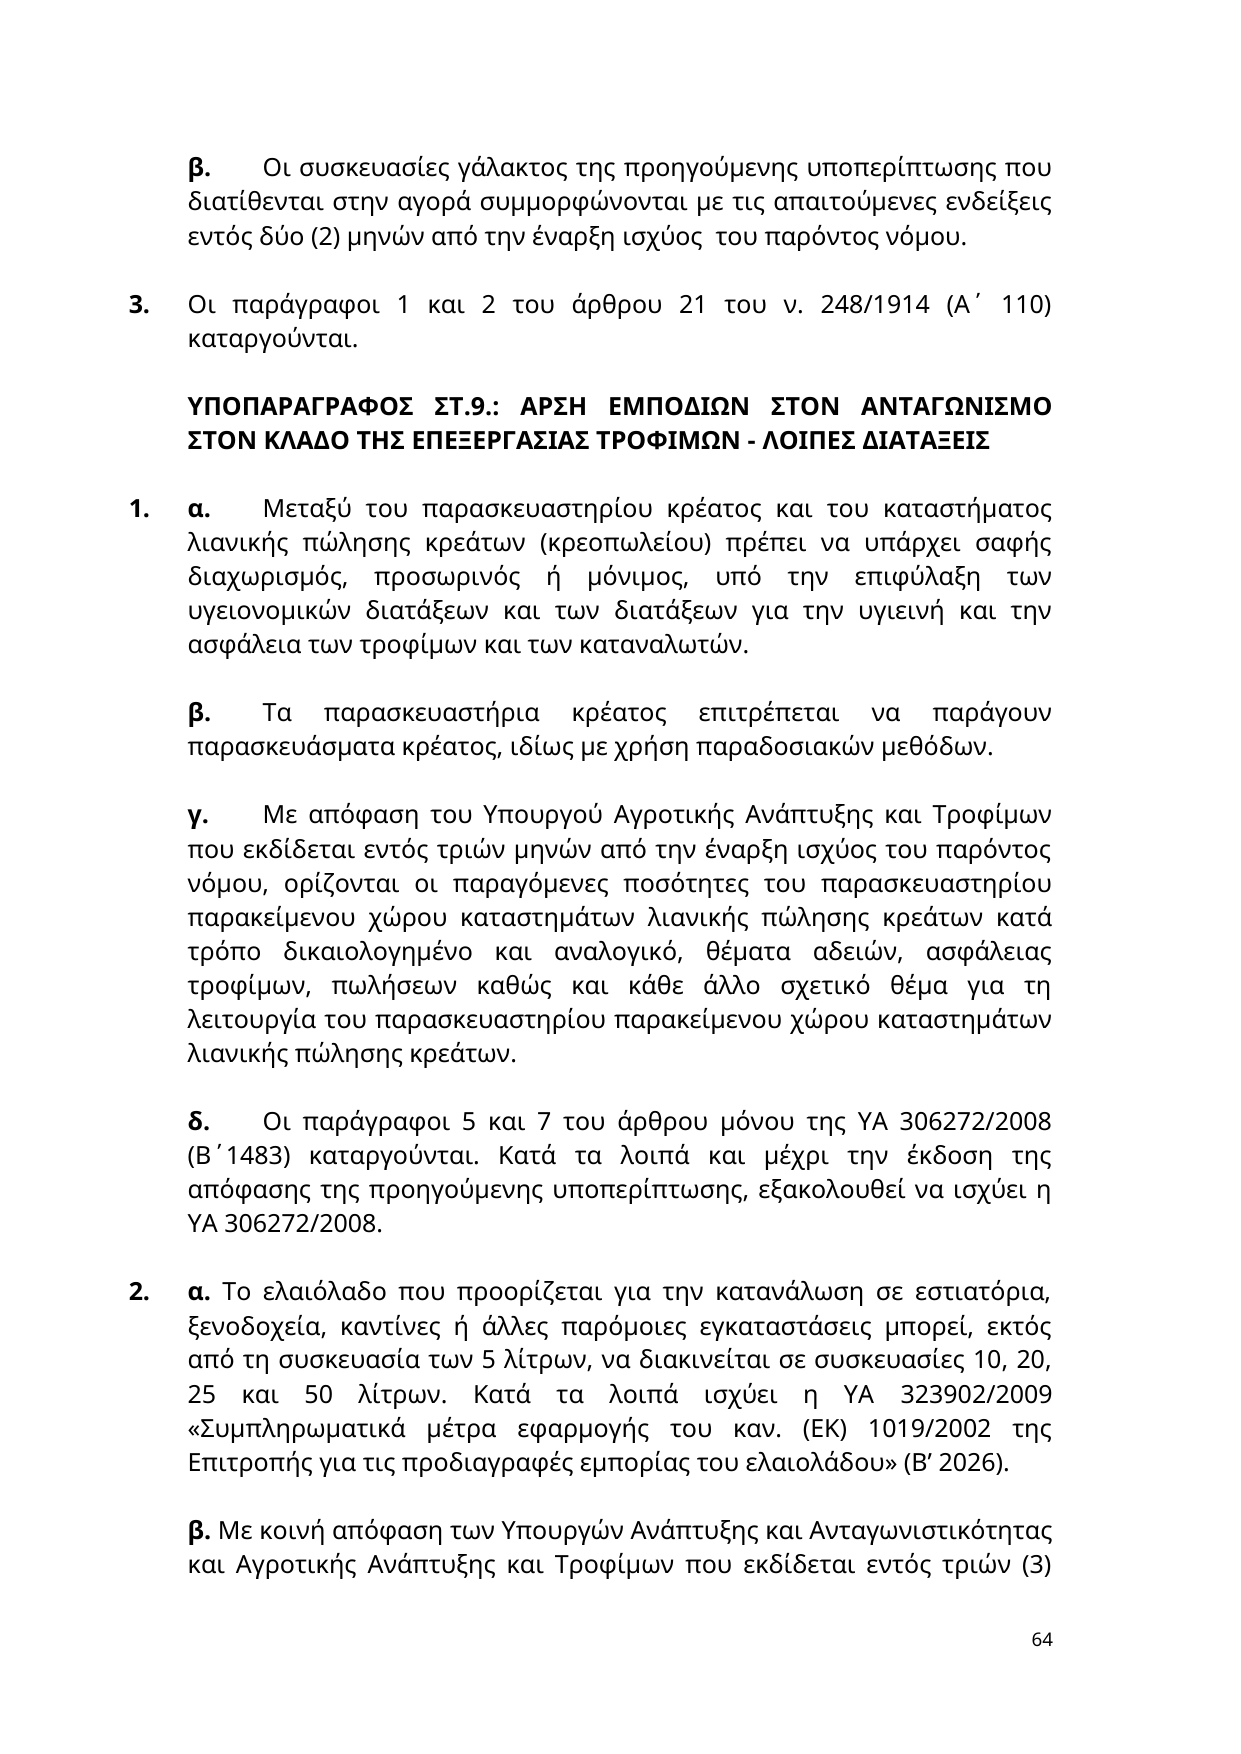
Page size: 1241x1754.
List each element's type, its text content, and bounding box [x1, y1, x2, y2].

list α. Μεταξύ του παρασκευαστηρίου κρέατος και του καταστήματος λιανικής πώλησης κρεάτων (κρεοπωλείου) πρέπει να υπάρχει σαφής διαχωρισμός, προσωρινός ή μόνιμος, υπό την επιφύλαξη των υγειονομικών διατάξεων και των διατάξεων για την υγιεινή και την ασφάλεια των τροφίμων και των καταναλωτών. [128, 491, 1053, 661]
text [187, 1512, 1053, 1581]
text γ. Με απόφαση του Υπουργού Αγροτικής Ανάπτυξης και Τροφίμων που εκδίδεται εντός τριών μηνών από την έναρξη ισχύος του παρόντος νόμου, ορίζονται οι παραγόμενες ποσότητες του παρασκευαστηρίου παρακείμενου χώρου καταστημάτων λιανικής πώλησης κρεάτων κατά τρόπο δικαιολογημένο και αναλογικό, θέματα αδειών, ασφάλειας τροφίμων, πωλήσεων καθώς και κάθε άλλο σχετικό θέμα για τη λειτουργία του παρασκευαστηρίου παρακείμενου χώρου καταστημάτων λιανικής πώλησης κρεάτων. [187, 797, 1053, 1070]
text ΥΠΟΠΑΡΑΓΡΑΦΟΣ ΣΤ.9.: ΑΡΣΗ ΕΜΠΟΔΙΩΝ ΣΤΟΝ ΑΝΤΑΓΩΝΙΣΜΟ ΣΤΟΝ ΚΛΑΔΟ ΤΗΣ ΕΠΕΞΕΡΓΑΣΙΑΣ ΤΡΟΦΙΜΩΝ - ΛΟΙΠΕΣ ΔΙΑΤΑΞΕΙΣ [187, 388, 1053, 457]
text β. Οι συσκευασίες γάλακτος της προηγούμενης υποπερίπτωσης που διατίθενται στην αγορά συμμορφώνονται με τις απαιτούμενες ενδείξεις εντός δύο (2) μηνών από την έναρξη ισχύος του παρόντος νόμου. [187, 150, 1053, 252]
list Οι παράγραφοι 1 και 2 του άρθρου 21 του ν. 248/1914 (Α΄ 110) καταργούνται. [128, 286, 1053, 354]
list α. Το ελαιόλαδο που προορίζεται για την κατανάλωση σε εστιατόρια, ξενοδοχεία, καντίνες ή άλλες παρόμοιες εγκαταστάσεις μπορεί, εκτός από τη συσκευασία των 5 λίτρων, να διακινείται σε συσκευασίες 10, 20, 25 και 50 λίτρων. Κατά τα λοιπά ισχύει η ΥΑ 323902/2009 «Συμπληρωματικά μέτρα εφαρμογής του καν. (ΕΚ) 1019/2002 της Επιτροπής για τις προδιαγραφές εμπορίας του ελαιολάδου» (Β’ 2026). [128, 1274, 1053, 1478]
text β. Τα παρασκευαστήρια κρέατος επιτρέπεται να παράγουν παρασκευάσματα κρέατος, ιδίως με χρήση παραδοσιακών μεθόδων. [187, 695, 1053, 763]
text δ. Οι παράγραφοι 5 και 7 του άρθρου μόνου της ΥΑ 306272/2008 (B΄1483) καταργούνται. Κατά τα λοιπά και μέχρι την έκδοση της απόφασης της προηγούμενης υποπερίπτωσης, εξακολουθεί να ισχύει η ΥΑ 306272/2008. [187, 1104, 1053, 1240]
